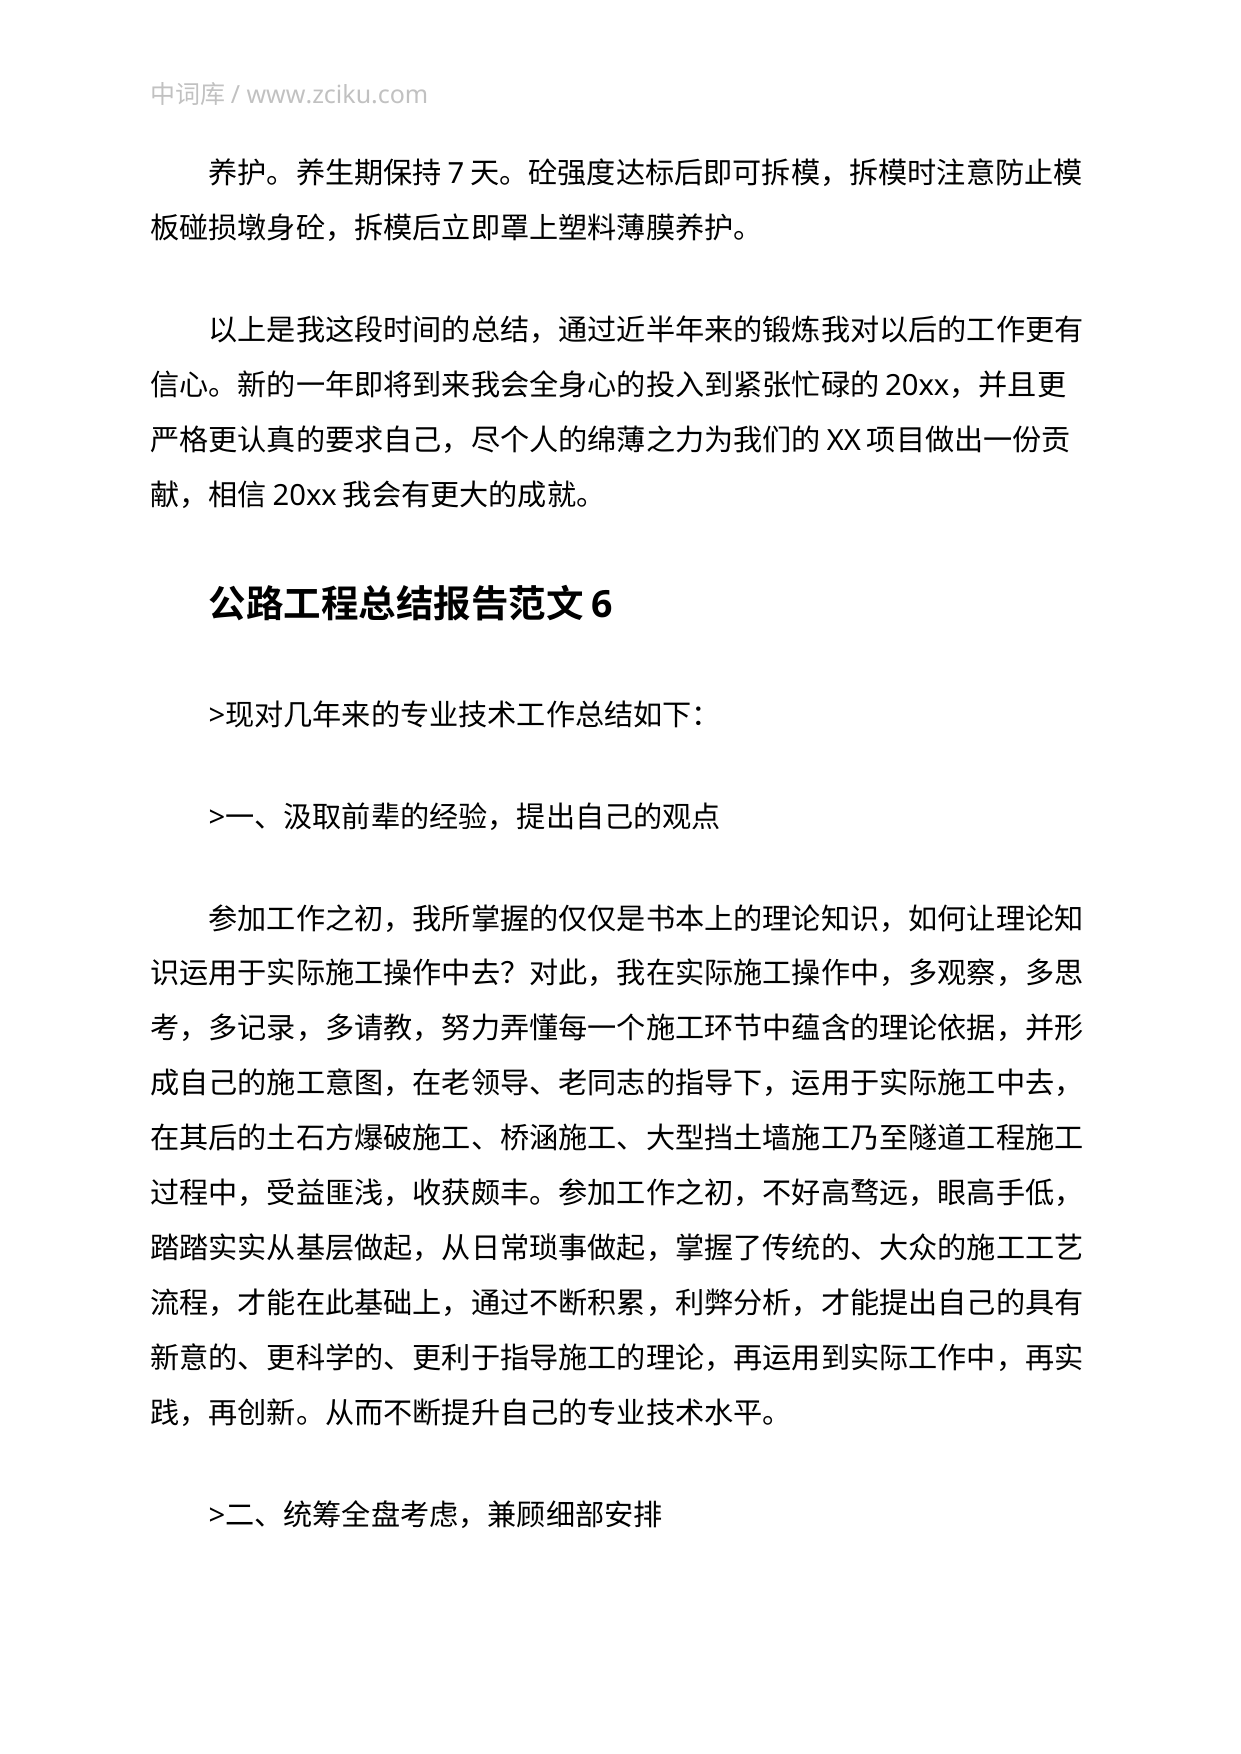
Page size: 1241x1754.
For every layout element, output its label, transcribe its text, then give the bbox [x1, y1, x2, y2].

text 公路工程总结报告范文6 [150, 574, 1090, 628]
text >现对几年来的专业技术工作总结如下： [150, 691, 1090, 734]
text 以上是我这段时间的总结，通过近半年来的锻炼我对以后的工作更有信心。新的一年即将到来我会全身心的投入到紧张忙碌的20xx，并且更严格更认真的要求自己，尽个人的绵薄之力为我们的XX项目做出一份贡献，相信20xx我会有更大的成就。 [150, 307, 1090, 514]
text 参加工作之初，我所掌握的仅仅是书本上的理论知识，如何让理论知识运用于实际施工操作中去？对此，我在实际施工操作中，多观察，多思考，多记录，多请教，努力弄懂每一个施工环节中蕴含的理论依据，并形成自己的施工意图，在老领导、老同志的指导下，运用于实际施工中去，在其后的土石方爆破施工、桥涵施工、大型挡土墙施工乃至隧道工程施工过程中，受益匪浅，收获颇丰。参加工作之初，不好高骛远，眼高手低，踏踏实实从基层做起，从日常琐事做起，掌握了传统的、大众的施工工艺流程，才能在此基础上，通过不断积累，利弊分析，才能提出自己的具有新意的、更科学的、更利于指导施工的理论，再运用到实际工作中，再实践，再创新。从而不断提升自己的专业技术水平。 [150, 895, 1090, 1432]
text >二、统筹全盘考虑，兼顾细部安排 [150, 1491, 1090, 1533]
text 养护。养生期保持7天。砼强度达标后即可拆模，拆模时注意防止模板碰损墩身砼，拆模后立即罩上塑料薄膜养护。 [150, 150, 1090, 247]
text >一、汲取前辈的经验，提出自己的观点 [150, 793, 1090, 836]
